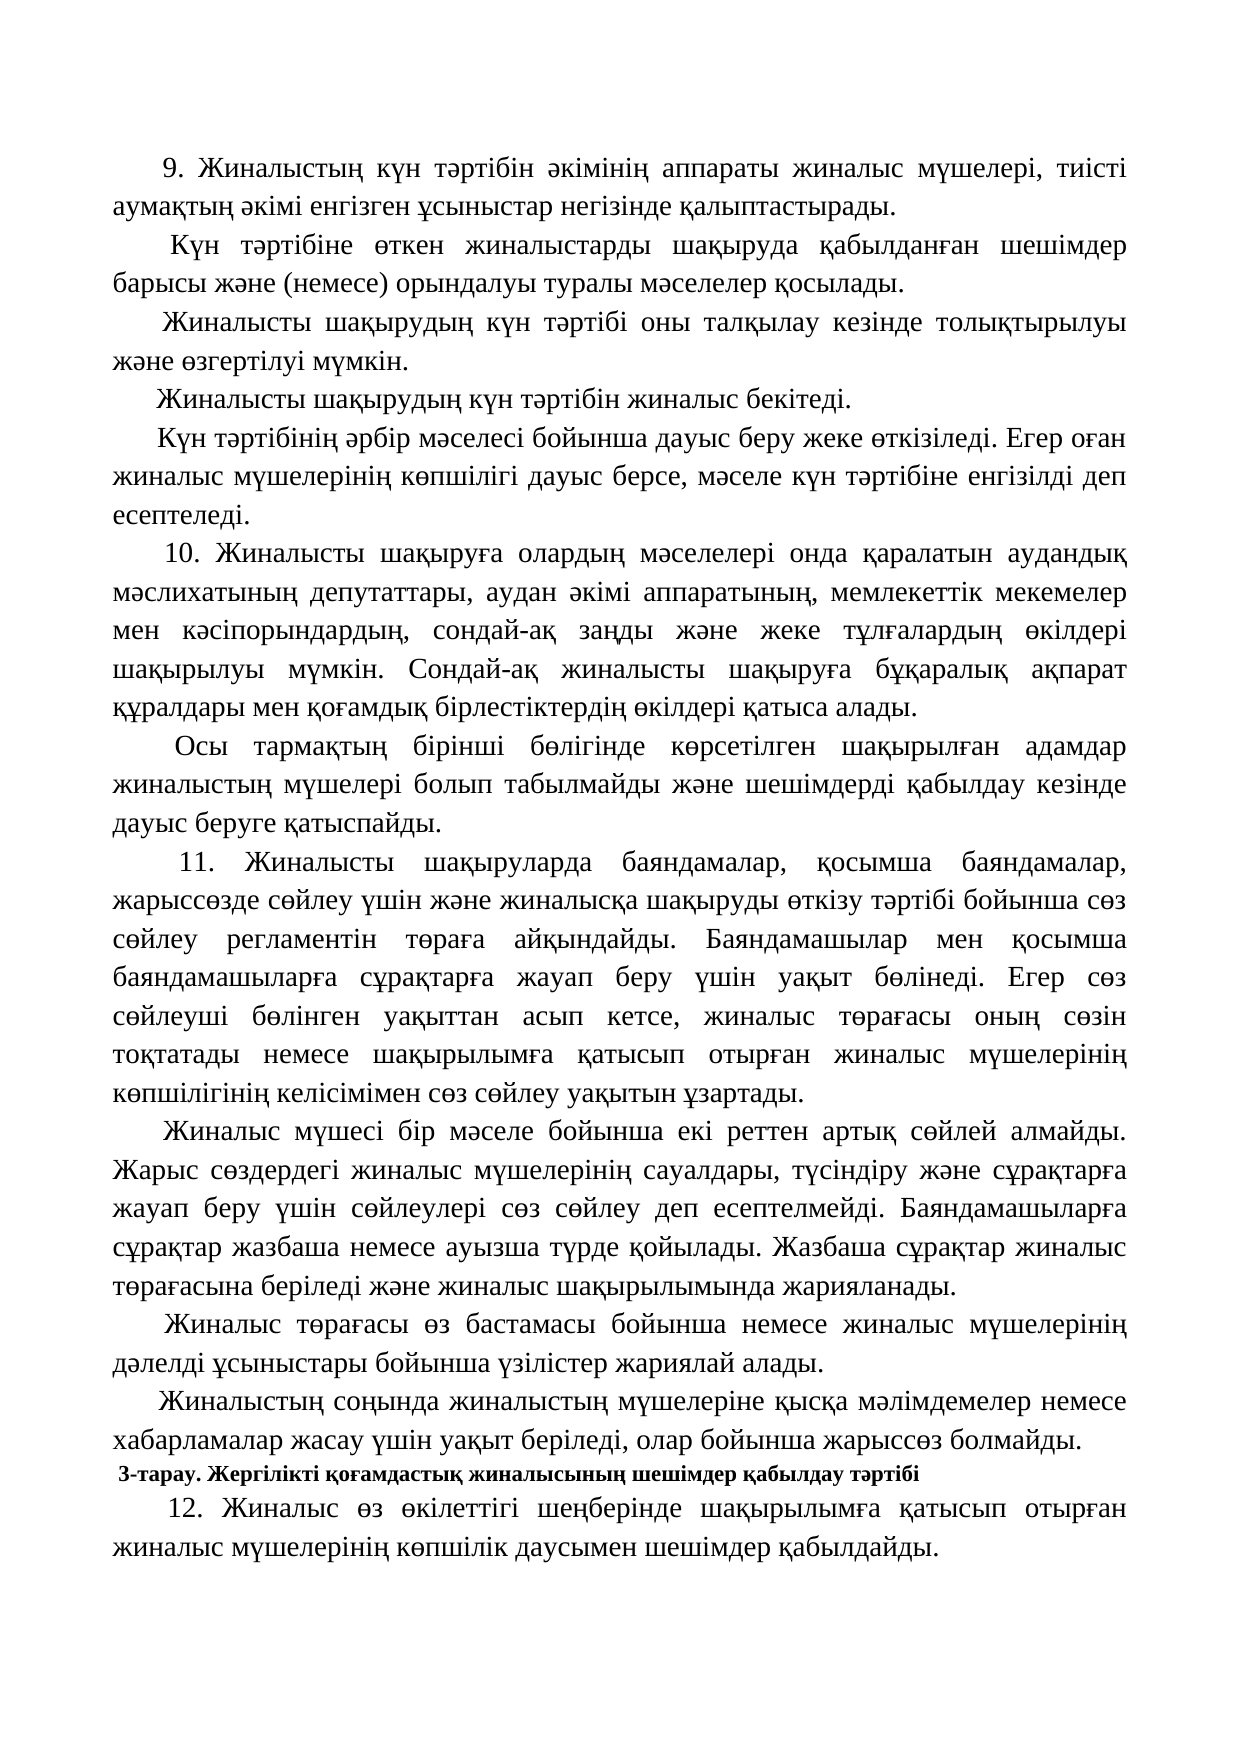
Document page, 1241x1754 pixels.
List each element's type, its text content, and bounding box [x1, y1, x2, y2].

text Жиналыс төрағасы өз бастамасы бойынша немесе жиналыс мүшелерінің дәлелді ұсыныстары бойынша үзілістер жариялай алады. [112, 1306, 1128, 1378]
text 10. Жиналысты шақыруға олардың мәселелері онда қаралатын аудандық мәслихатының депутаттары, аудан әкімі аппаратының, мемлекеттік мекемелер мен кәсіпорындардың, сондай-ақ заңды және жеке тұлғалардың өкілдері шақырылуы мүмкін. Сондай-ақ жиналысты шақыруға бұқаралық ақпарат құралдары мен қоғамдық бірлестіктердің өкілдері қатыса алады. [112, 535, 1128, 723]
text Күн тәртібіне өткен жиналыстарды шақыруда қабылданған шешімдер барысы және (немесе) орындалуы туралы мәселелер қосылады. [112, 227, 1128, 299]
text Күн тәртібінің әрбір мәселесі бойынша дауыс беру жеке өткізіледі. Егер оған жиналыс мүшелерінің көпшілігі дауыс берсе, мәселе күн тәртібіне енгізілді деп есептеледі. [112, 420, 1128, 530]
text Жиналыс мүшесі бір мәселе бойынша екі реттен артық сөйлей алмайды. Жарыс сөздердегі жиналыс мүшелерінің сауалдары, түсіндіру және сұрақтарға жауап беру үшін сөйлеулері сөз сөйлеу деп есептелмейді. Баяндамашыларға сұрақтар жазбаша немесе ауызша түрде қойылады. Жазбаша сұрақтар жиналыс төрағасына беріледі және жиналыс шақырылымында жарияланады. [112, 1113, 1128, 1301]
text 12. Жиналыс өз өкілеттігі шеңберінде шақырылымға қатысып отырған жиналыс мүшелерінің көпшілік даусымен шешімдер қабылдайды. [112, 1491, 1128, 1563]
text 11. Жиналысты шақыруларда баяндамалар, қосымша баяндамалар, жарыссөзде сөйлеу үшін және жиналысқа шақыруды өткізу тәртібі бойынша сөз сөйлеу регламентін төраға айқындайды. Баяндамашылар мен қосымша баяндамашыларға сұрақтарға жауап беру үшін уақыт бөлінеді. Егер сөз сөйлеуші бөлінген уақыттан асып кетсе, жиналыс төрағасы оның сөзін тоқтатады немесе шақырылымға қатысып отырған жиналыс мүшелерінің көпшілігінің келісімімен сөз сөйлеу уақытын ұзартады. [112, 844, 1128, 1108]
text 9. Жиналыстың күн тәртібін әкімінің аппараты жиналыс мүшелері, тиісті аумақтың әкімі енгізген ұсыныстар негізінде қалыптастырады. [112, 150, 1128, 222]
text Осы тармақтың бірінші бөлігінде көрсетілген шақырылған адамдар жиналыстың мүшелері болып табылмайды және шешімдерді қабылдау кезінде дауыс беруге қатыспайды. [112, 728, 1128, 839]
text Жиналыстың соңында жиналыстың мүшелеріне қысқа мәлімдемелер немесе хабарламалар жасау үшін уақыт беріледі, олар бойынша жарыссөз болмайды. [112, 1383, 1128, 1455]
text Жиналысты шақырудың күн тәртібі оны талқылау кезінде толықтырылуы және өзгертілуі мүмкін. [112, 304, 1128, 376]
text 3-тарау. Жергілікті қоғамдастық жиналысының шешімдер қабылдау тәртібі [112, 1460, 1128, 1487]
text Жиналысты шақырудың күн тәртібін жиналыс бекітеді. [112, 381, 1128, 415]
